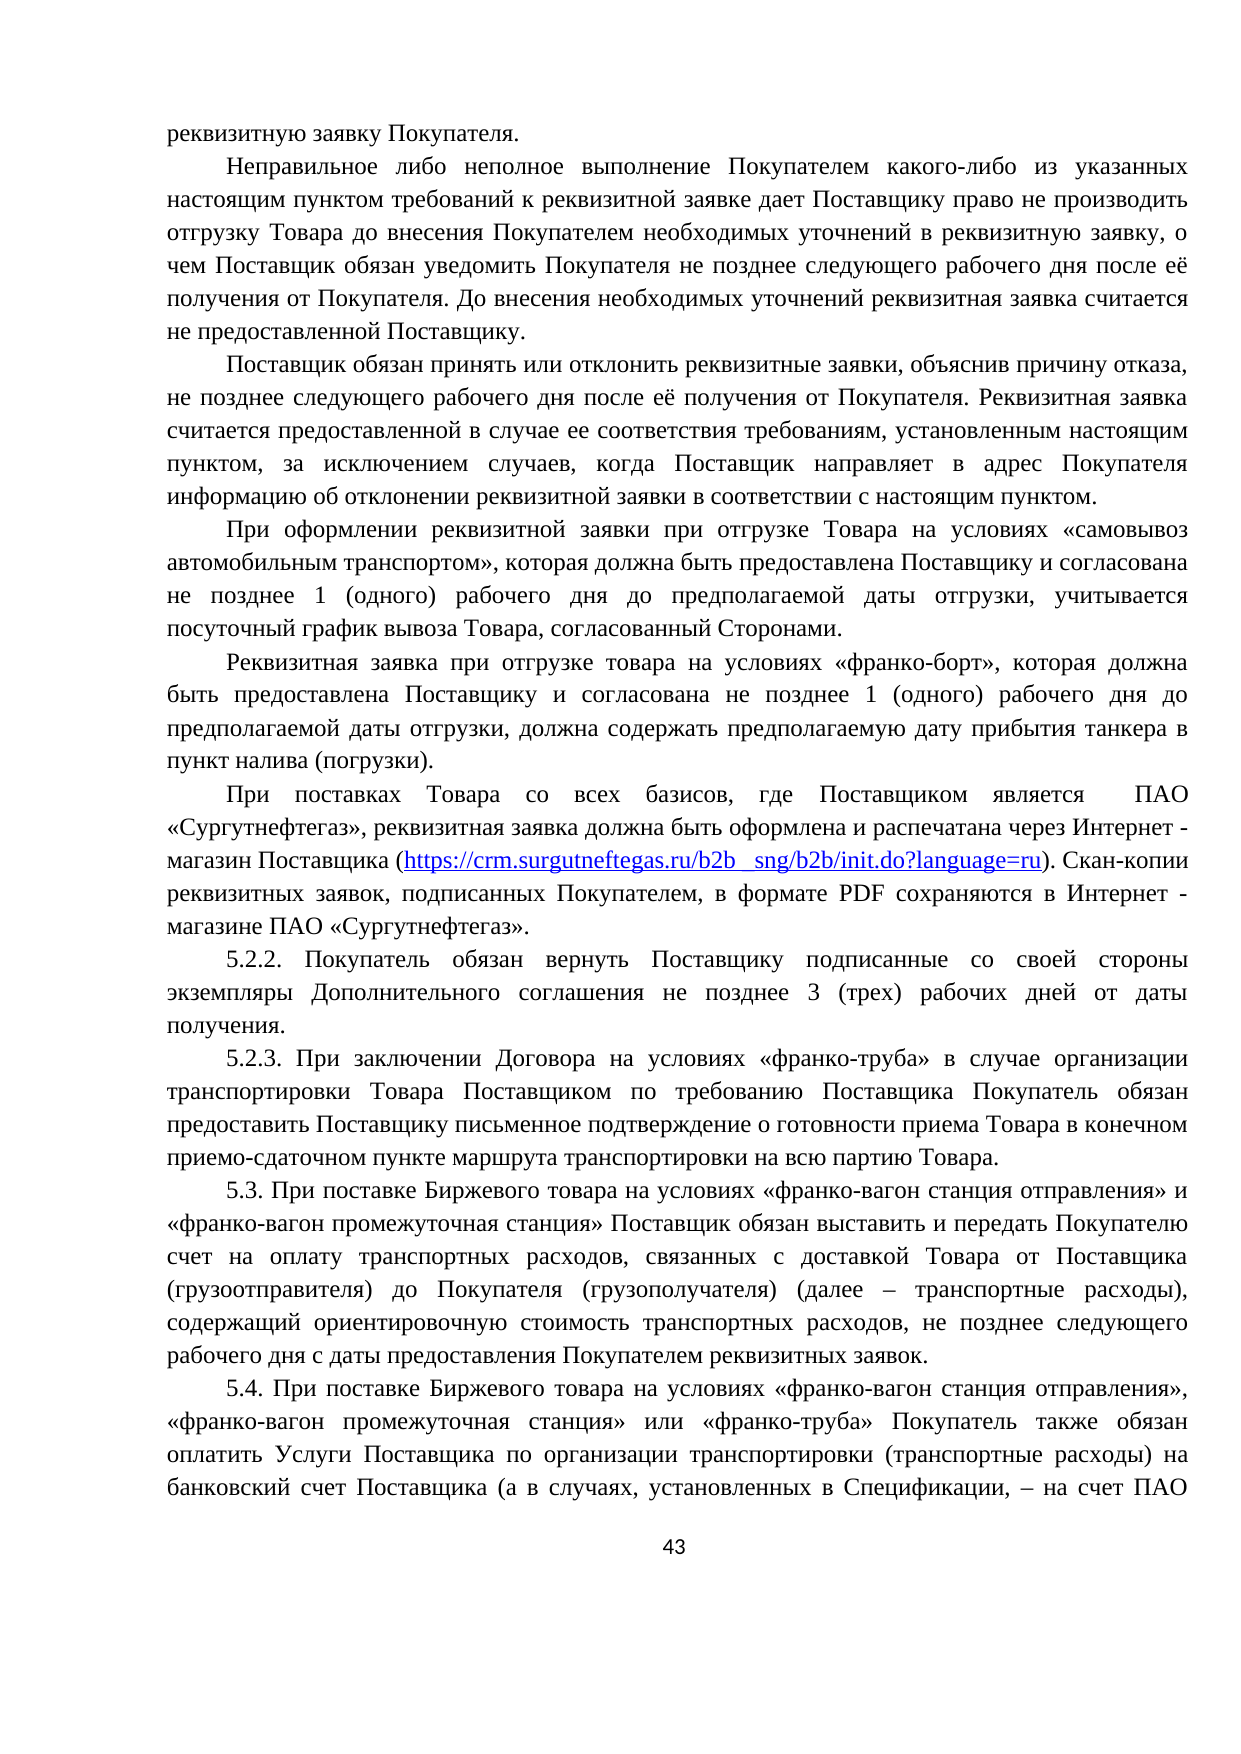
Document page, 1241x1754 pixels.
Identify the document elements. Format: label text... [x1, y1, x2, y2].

text При оформлении реквизитной заявки при отгрузке Товара на условиях «самовывоз автомобильным транспортом», которая должна быть предоставлена Поставщику и согласована не позднее 1 (одного) рабочего дня до предполагаемой даты отгрузки, учитывается посуточный график вывоза Товара, согласованный Сторонами. [167, 514, 1189, 642]
text Поставщик обязан принять или отклонить реквизитные заявки, объяснив причину отказа, не позднее следующего рабочего дня после её получения от Покупателя. Реквизитная заявка считается предоставленной в случае ее соответствия требованиям, установленным настоящим пунктом, за исключением случаев, когда Поставщик направляет в адрес Покупателя информацию об отклонении реквизитной заявки в соответствии с настоящим пунктом. [167, 349, 1189, 510]
text Неправильное либо неполное выполнение Покупателем какого-либо из указанных настоящим пунктом требований к реквизитной заявке дает Поставщику право не производить отгрузку Товара до внесения Покупателем необходимых уточнений в реквизитную заявку, о чем Поставщик обязан уведомить Покупателя не позднее следующего рабочего дня после её получения от Покупателя. До внесения необходимых уточнений реквизитная заявка считается не предоставленной Поставщику. [167, 151, 1189, 345]
text Реквизитная заявка при отгрузке товара на условиях «франко-борт», которая должна быть предоставлена Поставщику и согласована не позднее 1 (одного) рабочего дня до предполагаемой даты отгрузки, должна содержать предполагаемую дату прибытия танкера в пункт налива (погрузки). [167, 647, 1189, 774]
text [167, 1373, 1189, 1501]
text 5.2.3. При заключении Договора на условиях «франко-труба» в случае организации транспортировки Товара Поставщиком по требованию Поставщика Покупатель обязан предоставить Поставщику письменное подтверждение о готовности приема Товара в конечном приемо-сдаточном пункте маршрута транспортировки на всю партию Товара. [167, 1043, 1189, 1171]
text При поставках Товара со всех базисов, где Поставщиком является ПАО «Сургутнефтегаз», реквизитная заявка должна быть оформлена и распечатана через Интернет - магазин Поставщика (https://crm.surgutneftegas.ru/b2b _sng/b2b/init.do?language=ru). Скан-копии реквизитных заявок, подписанных Покупателем, в формате PDF сохраняются в Интернет - магазине ПАО «Сургутнефтегаз». [167, 779, 1189, 939]
text 5.3. При поставке Биржевого товара на условиях «франко-вагон станция отправления» и «франко-вагон промежуточная станция» Поставщик обязан выставить и передать Покупателю счет на оплату транспортных расходов, связанных с доставкой Товара от Поставщика (грузоотправителя) до Покупателя (грузополучателя) (далее – транспортные расходы), содержащий ориентировочную стоимость транспортных расходов, не позднее следующего рабочего дня с даты предоставления Покупателем реквизитных заявок. [167, 1175, 1189, 1369]
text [167, 118, 1189, 147]
text 5.2.2. Покупатель обязан вернуть Поставщику подписанные со своей стороны экземпляры Дополнительного соглашения не позднее 3 (трех) рабочих дней от даты получения. [167, 944, 1189, 1038]
